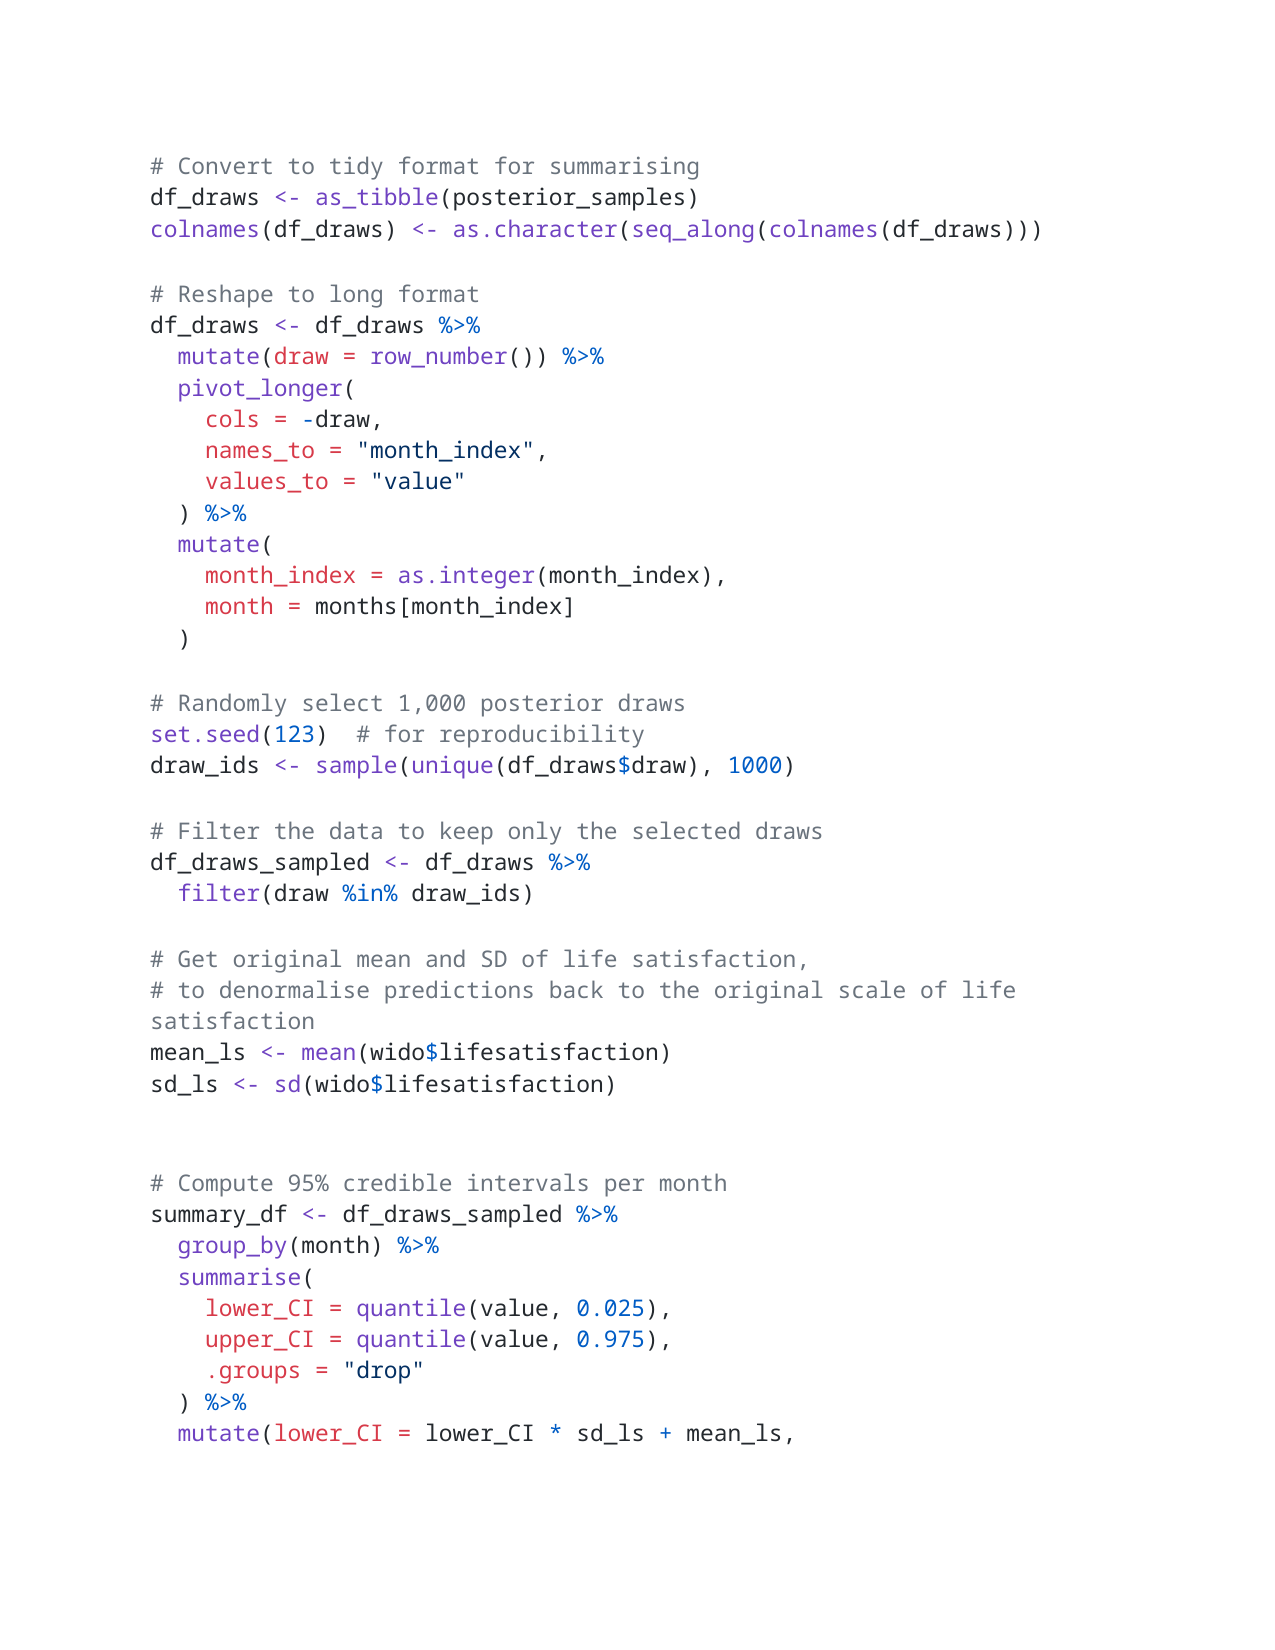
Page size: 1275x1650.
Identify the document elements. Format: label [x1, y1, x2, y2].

text [150, 150, 1125, 1448]
